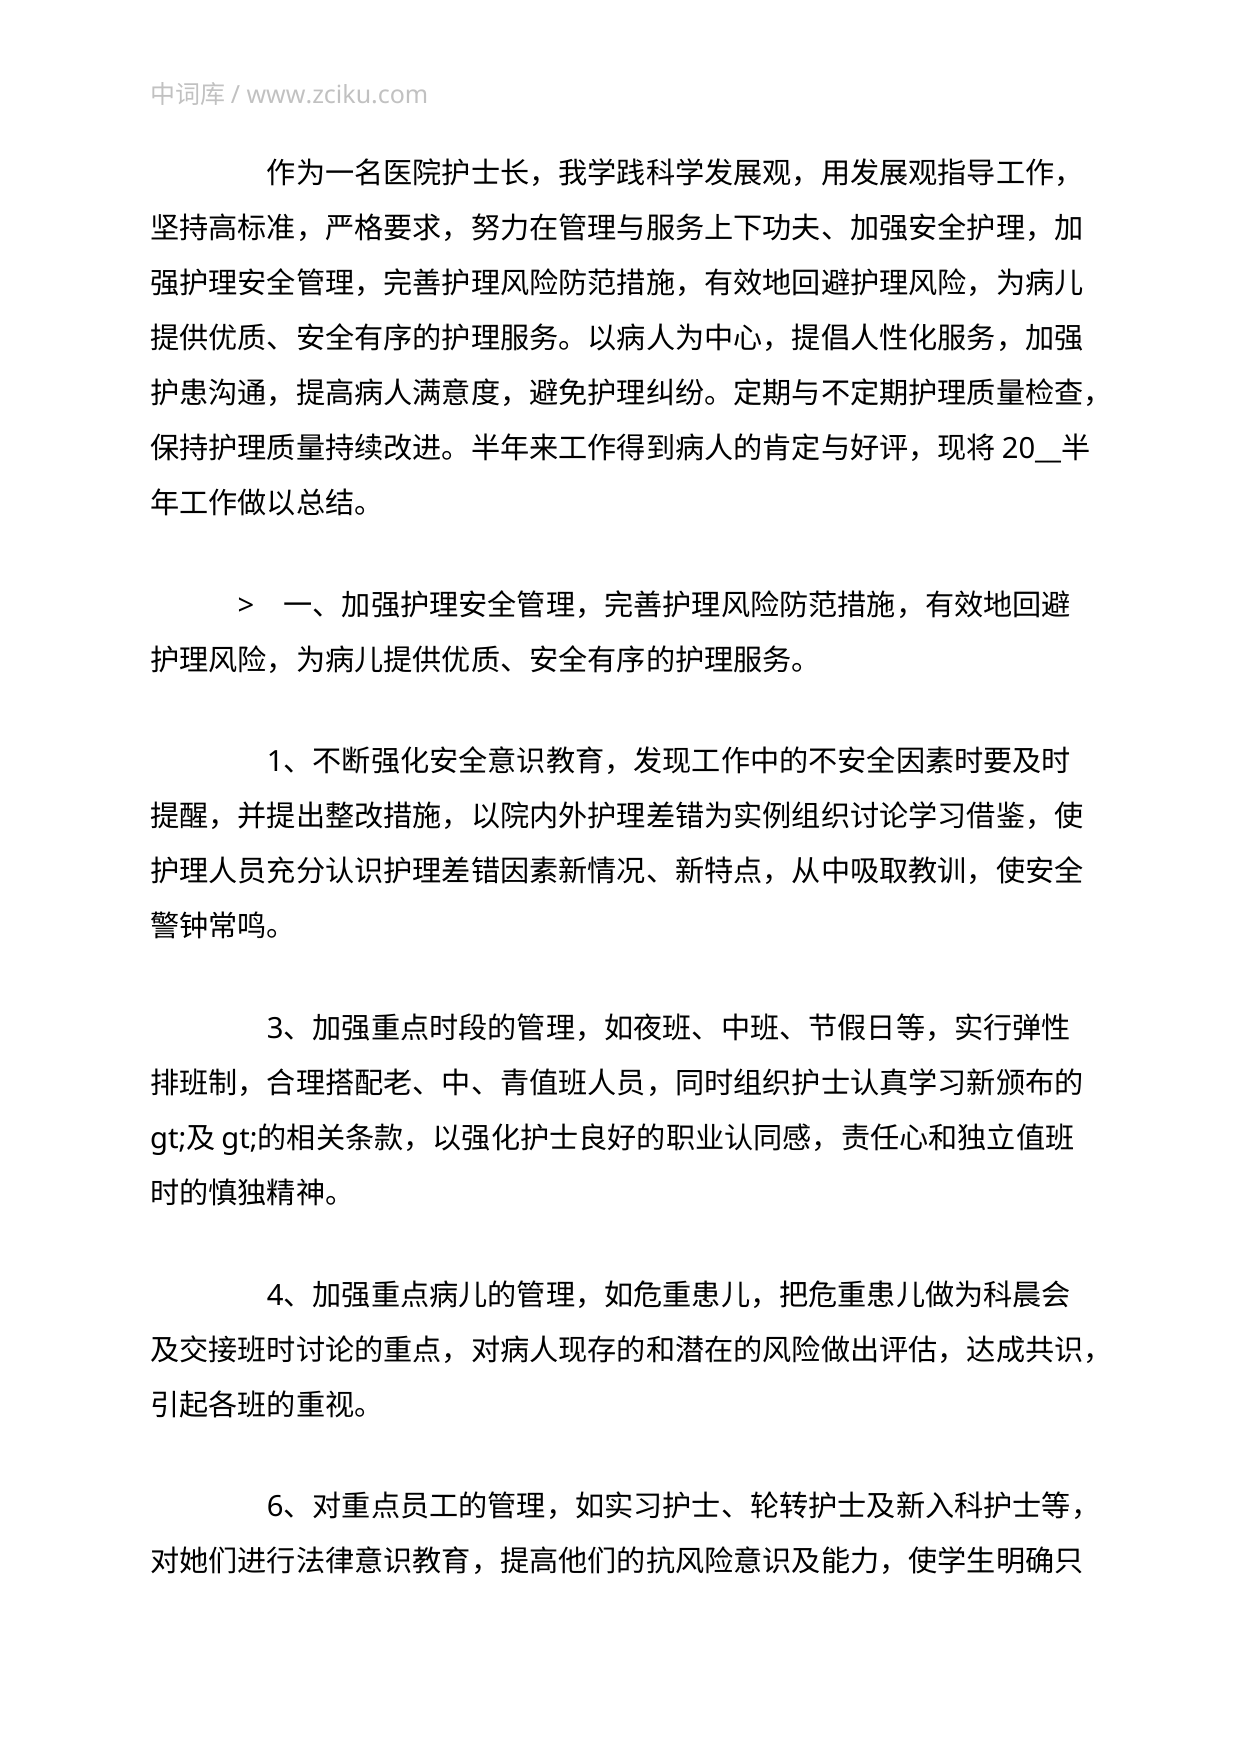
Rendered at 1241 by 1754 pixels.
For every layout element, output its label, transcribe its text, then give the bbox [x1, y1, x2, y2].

text 4、加强重点病儿的管理，如危重患儿，把危重患儿做为科晨会及交接班时讨论的重点，对病人现存的和潜在的风险做出评估，达成共识，引起各班的重视。 [150, 1271, 1090, 1423]
text > 一、加强护理安全管理，完善护理风险防范措施，有效地回避护理风险，为病儿提供优质、安全有序的护理服务。 [150, 581, 1090, 678]
text 3、加强重点时段的管理，如夜班、中班、节假日等，实行弹性排班制，合理搭配老、中、青值班人员，同时组织护士认真学习新颁布的gt;及gt;的相关条款，以强化护士良好的职业认同感，责任心和独立值班时的慎独精神。 [150, 1004, 1090, 1212]
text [150, 1483, 1090, 1580]
text 作为一名医院护士长，我学践科学发展观，用发展观指导工作，坚持高标准，严格要求，努力在管理与服务上下功夫、加强安全护理，加强护理安全管理，完善护理风险防范措施，有效地回避护理风险，为病儿提供优质、安全有序的护理服务。以病人为中心，提倡人性化服务，加强护患沟通，提高病人满意度，避免护理纠纷。定期与不定期护理质量检查，保持护理质量持续改进。半年来工作得到病人的肯定与好评，现将20__半年工作做以总结。 [150, 150, 1090, 522]
text 1、不断强化安全意识教育，发现工作中的不安全因素时要及时提醒，并提出整改措施，以院内外护理差错为实例组织讨论学习借鉴，使护理人员充分认识护理差错因素新情况、新特点，从中吸取教训，使安全警钟常鸣。 [150, 738, 1090, 945]
